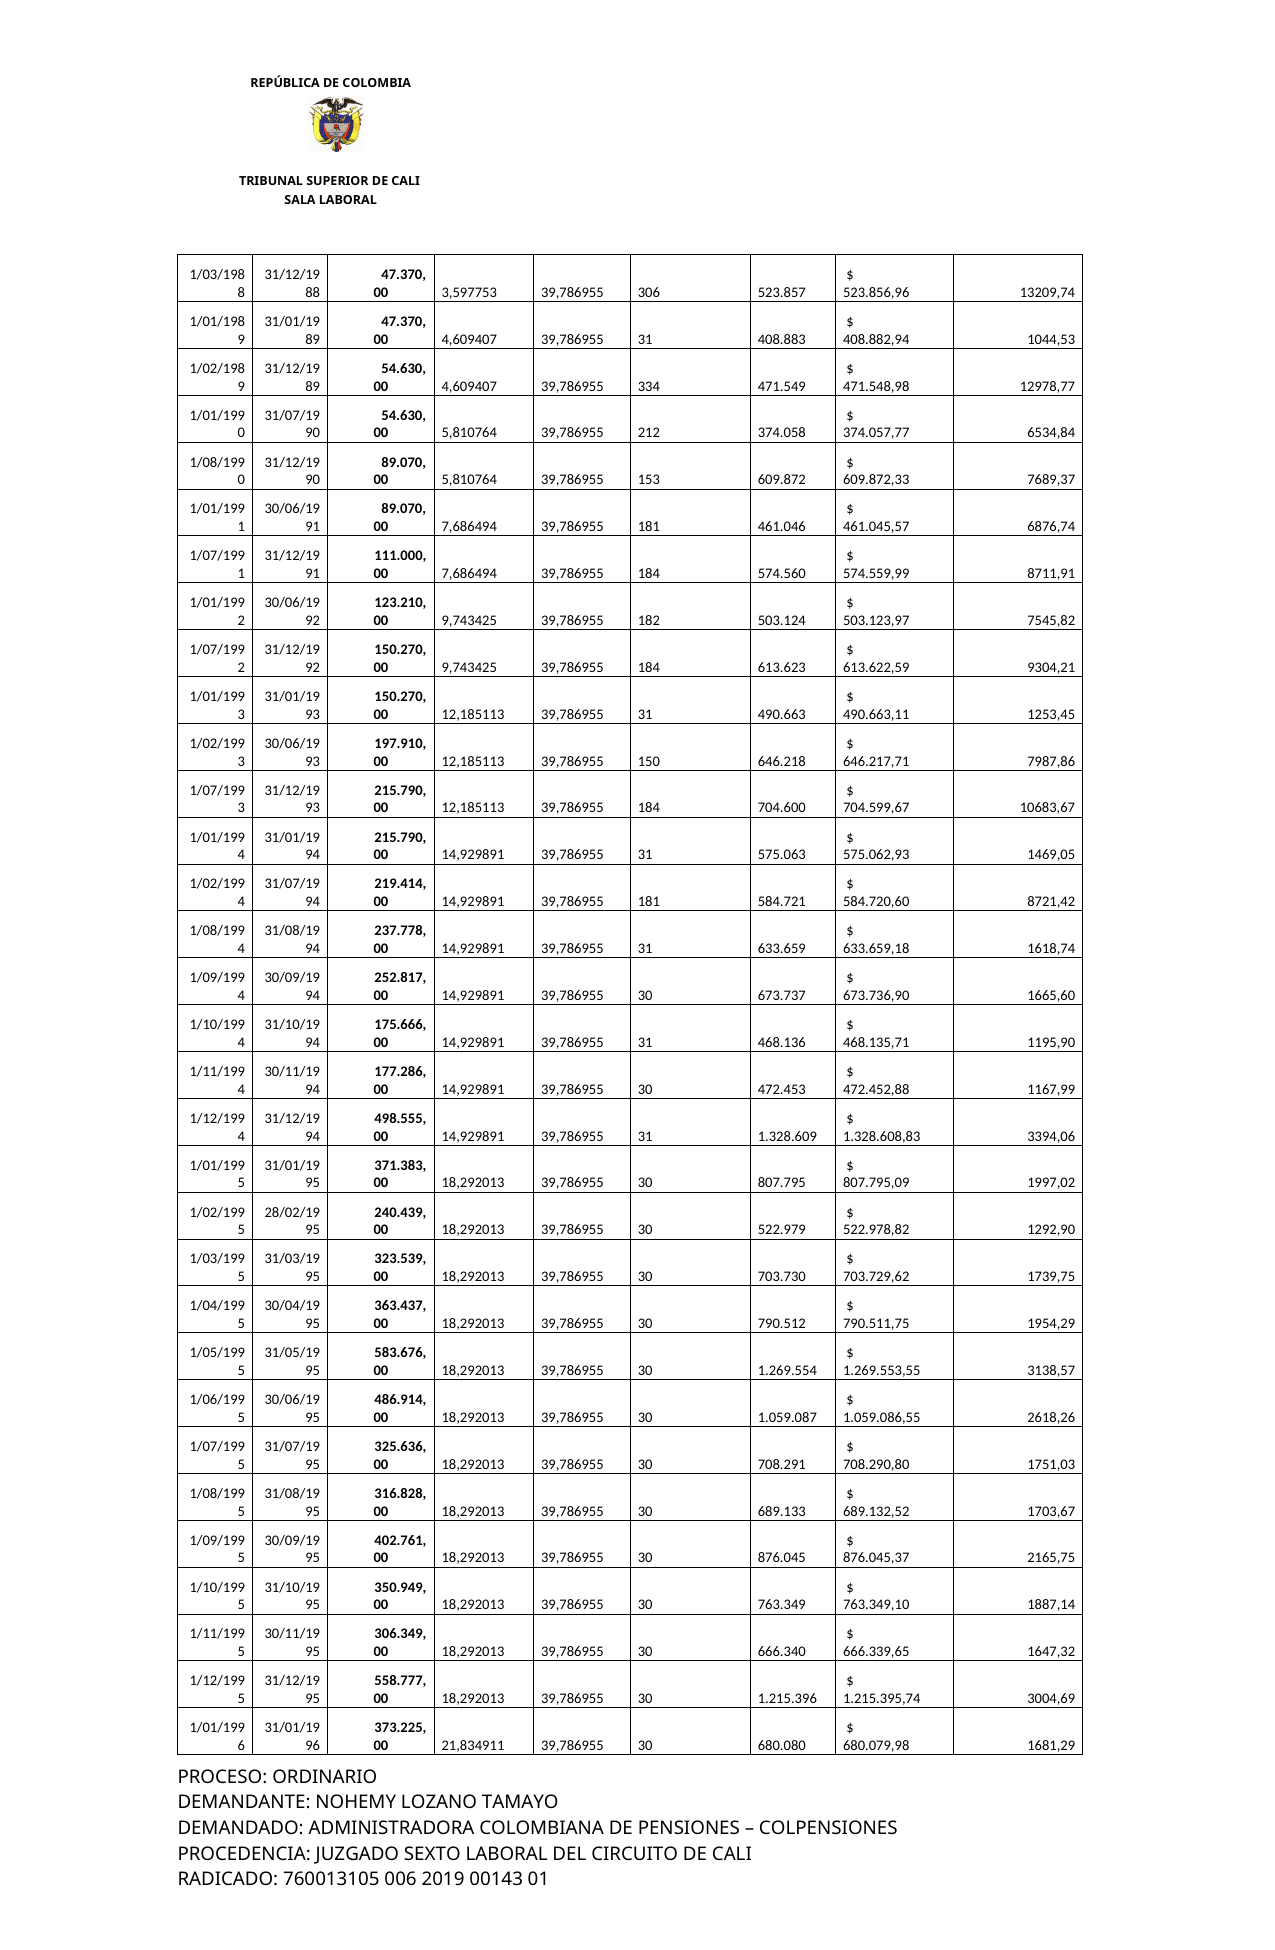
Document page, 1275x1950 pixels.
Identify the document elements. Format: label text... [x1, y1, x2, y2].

table_cell [1083, 1520, 1097, 1567]
table_cell 1292,90 [954, 1193, 1082, 1238]
table_cell [1083, 1004, 1097, 1051]
table_cell [1083, 1567, 1097, 1613]
table_cell 252.817,00 [328, 958, 434, 1004]
table_cell 39,786955 [534, 958, 630, 1004]
table_cell 12,185113 [435, 724, 533, 770]
table_cell 39,786955 [534, 1005, 630, 1051]
table_cell 5,810764 [435, 443, 533, 488]
table_cell 503.124 [751, 583, 835, 629]
table_cell 30/11/1995 [253, 1615, 327, 1660]
table_cell 468.136 [751, 1005, 835, 1051]
table_cell 6534,84 [954, 396, 1082, 442]
table_cell [1083, 817, 1097, 863]
table_cell 111.000,00 [328, 536, 434, 582]
table_cell 31 [631, 1099, 750, 1145]
table_cell 39,786955 [534, 1193, 630, 1238]
table_cell 30 [631, 1333, 750, 1379]
table_cell $ 1.328.608,83 [836, 1099, 953, 1145]
table_cell 3138,57 [954, 1333, 1082, 1379]
table_cell 1.328.609 [751, 1099, 835, 1145]
table_cell 30 [631, 958, 750, 1004]
table_cell 39,786955 [534, 490, 630, 535]
table_cell 31 [631, 677, 750, 723]
table_cell 184 [631, 536, 750, 582]
table_cell 523.857 [751, 255, 835, 301]
table_cell 39,786955 [534, 1380, 630, 1426]
table_cell 31 [631, 1005, 750, 1051]
table_cell [1083, 1051, 1097, 1098]
table_cell 31/07/1994 [253, 865, 327, 910]
table_cell $ 461.045,57 [836, 490, 953, 535]
table_cell $ 646.217,71 [836, 724, 953, 770]
table_cell 1751,03 [954, 1427, 1082, 1473]
table_cell 30/06/1993 [253, 724, 327, 770]
table_cell $ 575.062,93 [836, 818, 953, 863]
table_cell $ 704.599,67 [836, 771, 953, 817]
table_cell [1083, 676, 1097, 723]
table_cell 1/01/1989 [178, 302, 252, 348]
table_cell [1083, 1473, 1097, 1520]
table_cell [1083, 1285, 1097, 1332]
table_cell [1083, 395, 1097, 442]
table_cell 7689,37 [954, 443, 1082, 488]
table_cell 12,185113 [435, 771, 533, 817]
table_cell 613.623 [751, 630, 835, 676]
table_cell 182 [631, 583, 750, 629]
table_cell $ 574.559,99 [836, 536, 953, 582]
table_cell 1703,67 [954, 1474, 1082, 1520]
table_cell 1/09/1995 [178, 1521, 252, 1567]
table_cell 30/06/1992 [253, 583, 327, 629]
table_cell 54.630,00 [328, 396, 434, 442]
table_cell 39,786955 [534, 349, 630, 395]
table_cell 31/01/1993 [253, 677, 327, 723]
table_cell [1083, 1707, 1097, 1754]
table_cell 7,686494 [435, 490, 533, 535]
table_cell 10683,67 [954, 771, 1082, 817]
table_cell 1/07/1995 [178, 1427, 252, 1473]
table_cell 1618,74 [954, 911, 1082, 957]
table_cell 1681,29 [954, 1708, 1082, 1754]
table_cell [1083, 770, 1097, 817]
table_cell 39,786955 [534, 1661, 630, 1707]
table_cell 7987,86 [954, 724, 1082, 770]
table_cell 704.600 [751, 771, 835, 817]
table_cell $ 1.269.553,55 [836, 1333, 953, 1379]
table_cell 39,786955 [534, 1333, 630, 1379]
table_cell 31 [631, 911, 750, 957]
table_cell 31/12/1993 [253, 771, 327, 817]
table_cell 14,929891 [435, 1099, 533, 1145]
table_cell 583.676,00 [328, 1333, 434, 1379]
table_cell 1887,14 [954, 1568, 1082, 1613]
table_cell [1083, 1426, 1097, 1473]
table_cell 1/06/1995 [178, 1380, 252, 1426]
table_cell 1/12/1994 [178, 1099, 252, 1145]
table_cell 522.979 [751, 1193, 835, 1238]
table_cell 18,292013 [435, 1193, 533, 1238]
table_cell 1/03/1988 [178, 255, 252, 301]
table_cell $ 613.622,59 [836, 630, 953, 676]
table_cell $ 584.720,60 [836, 865, 953, 910]
table_cell 219.414,00 [328, 865, 434, 910]
table_cell 175.666,00 [328, 1005, 434, 1051]
table_cell 30 [631, 1615, 750, 1660]
table_cell 39,786955 [534, 630, 630, 676]
table_cell 215.790,00 [328, 818, 434, 863]
table_cell 39,786955 [534, 677, 630, 723]
table_cell 18,292013 [435, 1380, 533, 1426]
table_cell 18,292013 [435, 1615, 533, 1660]
table_cell 1/12/1995 [178, 1661, 252, 1707]
table_cell 13209,74 [954, 255, 1082, 301]
table_cell $ 708.290,80 [836, 1427, 953, 1473]
table_cell 374.058 [751, 396, 835, 442]
table_cell 39,786955 [534, 1708, 630, 1754]
table_cell 490.663 [751, 677, 835, 723]
table_cell 1/08/1995 [178, 1474, 252, 1520]
table_cell 197.910,00 [328, 724, 434, 770]
table_cell 325.636,00 [328, 1427, 434, 1473]
table_cell 1.269.554 [751, 1333, 835, 1379]
table_cell 31/10/1995 [253, 1568, 327, 1613]
table_cell 39,786955 [534, 724, 630, 770]
table_cell 47.370,00 [328, 255, 434, 301]
table_cell 39,786955 [534, 771, 630, 817]
table_cell 1/08/1994 [178, 911, 252, 957]
table_cell 181 [631, 865, 750, 910]
table_cell 30 [631, 1521, 750, 1567]
table_cell 30 [631, 1146, 750, 1192]
table_cell [1083, 254, 1097, 301]
table_cell 1997,02 [954, 1146, 1082, 1192]
table_cell $ 1.059.086,55 [836, 1380, 953, 1426]
table_cell 31/08/1995 [253, 1474, 327, 1520]
table_cell 31/01/1995 [253, 1146, 327, 1192]
table_cell 177.286,00 [328, 1052, 434, 1098]
table_cell 31/12/1990 [253, 443, 327, 488]
table_cell 708.291 [751, 1427, 835, 1473]
table_cell 31/01/1994 [253, 818, 327, 863]
table_cell $ 876.045,37 [836, 1521, 953, 1567]
table_cell 21,834911 [435, 1708, 533, 1754]
table_cell 30/09/1994 [253, 958, 327, 1004]
table_cell [1083, 910, 1097, 957]
table_cell [1083, 1145, 1097, 1192]
table_cell 30/04/1995 [253, 1286, 327, 1332]
table_cell 1167,99 [954, 1052, 1082, 1098]
table_cell 31/12/1994 [253, 1099, 327, 1145]
table_cell 212 [631, 396, 750, 442]
table_cell 1/01/1993 [178, 677, 252, 723]
table_cell 876.045 [751, 1521, 835, 1567]
table_cell 39,786955 [534, 396, 630, 442]
table_cell 807.795 [751, 1146, 835, 1192]
table_cell 30/09/1995 [253, 1521, 327, 1567]
table_cell 18,292013 [435, 1286, 533, 1332]
table_cell 184 [631, 771, 750, 817]
table_cell [1083, 442, 1097, 488]
table_cell 39,786955 [534, 1427, 630, 1473]
table_cell 1/07/1991 [178, 536, 252, 582]
table_cell [1083, 348, 1097, 395]
table_cell 7545,82 [954, 583, 1082, 629]
table_cell 150 [631, 724, 750, 770]
table_cell 18,292013 [435, 1661, 533, 1707]
table_cell 4,609407 [435, 349, 533, 395]
table_cell $ 490.663,11 [836, 677, 953, 723]
table_cell 1954,29 [954, 1286, 1082, 1332]
table_cell 316.828,00 [328, 1474, 434, 1520]
table_cell 1044,53 [954, 302, 1082, 348]
table_cell 609.872 [751, 443, 835, 488]
table_cell $ 1.215.395,74 [836, 1661, 953, 1707]
table_cell [1083, 1660, 1097, 1707]
table_cell 471.549 [751, 349, 835, 395]
table_cell [1083, 1239, 1097, 1285]
table_cell $ 666.339,65 [836, 1615, 953, 1660]
table_cell 373.225,00 [328, 1708, 434, 1754]
table_cell 30 [631, 1286, 750, 1332]
table_cell 8711,91 [954, 536, 1082, 582]
table_cell 31 [631, 302, 750, 348]
table_cell 39,786955 [534, 302, 630, 348]
table_cell $ 609.872,33 [836, 443, 953, 488]
table_cell 18,292013 [435, 1568, 533, 1613]
table_cell [1083, 957, 1097, 1004]
table_cell 1/01/1996 [178, 1708, 252, 1754]
table_cell 12,185113 [435, 677, 533, 723]
table_cell 31/12/1995 [253, 1661, 327, 1707]
table_cell 39,786955 [534, 1474, 630, 1520]
table_cell 54.630,00 [328, 349, 434, 395]
table_cell 150.270,00 [328, 677, 434, 723]
table_cell [1083, 582, 1097, 629]
table_cell 1/01/1994 [178, 818, 252, 863]
table_cell [1083, 489, 1097, 535]
table_cell 39,786955 [534, 583, 630, 629]
picture [308, 96, 365, 153]
table_cell 1739,75 [954, 1240, 1082, 1285]
table_cell 31/12/1988 [253, 255, 327, 301]
table_cell 31/03/1995 [253, 1240, 327, 1285]
table_cell 39,786955 [534, 1099, 630, 1145]
table_cell 18,292013 [435, 1333, 533, 1379]
table_cell 666.340 [751, 1615, 835, 1660]
table_cell 30 [631, 1568, 750, 1613]
table_cell $ 471.548,98 [836, 349, 953, 395]
table_cell 184 [631, 630, 750, 676]
table_cell $ 807.795,09 [836, 1146, 953, 1192]
table_cell $ 468.135,71 [836, 1005, 953, 1051]
table_cell [1083, 1332, 1097, 1379]
table_cell [1083, 629, 1097, 676]
table_cell [1083, 301, 1097, 348]
table_cell 306.349,00 [328, 1615, 434, 1660]
table_cell 31/12/1992 [253, 630, 327, 676]
table_cell $ 763.349,10 [836, 1568, 953, 1613]
table_cell 39,786955 [534, 818, 630, 863]
table_cell 1.059.087 [751, 1380, 835, 1426]
table_cell 1/01/1992 [178, 583, 252, 629]
table_cell 1/02/1995 [178, 1193, 252, 1238]
table_cell 2165,75 [954, 1521, 1082, 1567]
table_cell 1/01/1990 [178, 396, 252, 442]
table_cell 575.063 [751, 818, 835, 863]
table_cell 306 [631, 255, 750, 301]
table_cell 1/07/1993 [178, 771, 252, 817]
table_cell 39,786955 [534, 1568, 630, 1613]
table_cell 1/07/1992 [178, 630, 252, 676]
table_cell 680.080 [751, 1708, 835, 1754]
table_cell 1/10/1994 [178, 1005, 252, 1051]
table_cell 30 [631, 1193, 750, 1238]
table_cell $ 790.511,75 [836, 1286, 953, 1332]
table_cell $ 374.057,77 [836, 396, 953, 442]
table_cell 1/02/1989 [178, 349, 252, 395]
table_cell $ 523.856,96 [836, 255, 953, 301]
table_cell 1/09/1994 [178, 958, 252, 1004]
table_cell 30/06/1991 [253, 490, 327, 535]
table_cell 1/08/1990 [178, 443, 252, 488]
table_cell $ 472.452,88 [836, 1052, 953, 1098]
table_cell 1253,45 [954, 677, 1082, 723]
table_cell 31 [631, 818, 750, 863]
table_cell 472.453 [751, 1052, 835, 1098]
table_cell 1/11/1994 [178, 1052, 252, 1098]
table_cell 8721,42 [954, 865, 1082, 910]
table_cell 9,743425 [435, 630, 533, 676]
table_cell $ 522.978,82 [836, 1193, 953, 1238]
table_cell $ 673.736,90 [836, 958, 953, 1004]
table_cell [1083, 723, 1097, 770]
table_cell 39,786955 [534, 255, 630, 301]
table_cell 237.778,00 [328, 911, 434, 957]
table_cell 461.046 [751, 490, 835, 535]
table_cell 790.512 [751, 1286, 835, 1332]
table_cell 240.439,00 [328, 1193, 434, 1238]
table_cell $ 689.132,52 [836, 1474, 953, 1520]
table_cell 408.883 [751, 302, 835, 348]
table_cell 3394,06 [954, 1099, 1082, 1145]
table_cell 31/07/1990 [253, 396, 327, 442]
table_cell 334 [631, 349, 750, 395]
table_cell 39,786955 [534, 1240, 630, 1285]
table_cell 1647,32 [954, 1615, 1082, 1660]
table_cell 371.383,00 [328, 1146, 434, 1192]
table_cell 1/11/1995 [178, 1615, 252, 1660]
table_cell 14,929891 [435, 1005, 533, 1051]
table_cell 18,292013 [435, 1146, 533, 1192]
table_cell 28/02/1995 [253, 1193, 327, 1238]
table_cell 703.730 [751, 1240, 835, 1285]
table_cell 498.555,00 [328, 1099, 434, 1145]
table_cell 30 [631, 1708, 750, 1754]
table_cell 31/12/1989 [253, 349, 327, 395]
table_cell [1083, 1379, 1097, 1426]
table_cell 47.370,00 [328, 302, 434, 348]
table_cell 646.218 [751, 724, 835, 770]
table_cell 30/11/1994 [253, 1052, 327, 1098]
table_cell 31/05/1995 [253, 1333, 327, 1379]
table_cell 4,609407 [435, 302, 533, 348]
table_cell [1083, 1192, 1097, 1238]
table_cell 1/10/1995 [178, 1568, 252, 1613]
table_cell 1/01/1991 [178, 490, 252, 535]
table_cell 2618,26 [954, 1380, 1082, 1426]
table_cell 323.539,00 [328, 1240, 434, 1285]
table_cell 30 [631, 1427, 750, 1473]
table_cell 30 [631, 1380, 750, 1426]
table_cell 39,786955 [534, 865, 630, 910]
table_cell 31/07/1995 [253, 1427, 327, 1473]
table_cell 1/02/1993 [178, 724, 252, 770]
table_cell 5,810764 [435, 396, 533, 442]
table_cell $ 408.882,94 [836, 302, 953, 348]
table_cell 39,786955 [534, 1146, 630, 1192]
table_cell 39,786955 [534, 1052, 630, 1098]
table_cell 18,292013 [435, 1427, 533, 1473]
table_cell 1469,05 [954, 818, 1082, 863]
table_cell 39,786955 [534, 1615, 630, 1660]
table_cell 574.560 [751, 536, 835, 582]
table_cell 39,786955 [534, 911, 630, 957]
table_cell [1083, 864, 1097, 910]
table_cell 1/03/1995 [178, 1240, 252, 1285]
table_cell 1665,60 [954, 958, 1082, 1004]
table_cell [1083, 535, 1097, 582]
table_cell 12978,77 [954, 349, 1082, 395]
table_cell 363.437,00 [328, 1286, 434, 1332]
table_cell 30 [631, 1474, 750, 1520]
table_cell 558.777,00 [328, 1661, 434, 1707]
table_cell 14,929891 [435, 911, 533, 957]
table_cell 689.133 [751, 1474, 835, 1520]
table_cell 30 [631, 1240, 750, 1285]
table_cell 39,786955 [534, 1286, 630, 1332]
table_cell 39,786955 [534, 536, 630, 582]
table_cell 14,929891 [435, 865, 533, 910]
table_cell 7,686494 [435, 536, 533, 582]
table_cell 1.215.396 [751, 1661, 835, 1707]
table_cell 3,597753 [435, 255, 533, 301]
table_cell 31/01/1989 [253, 302, 327, 348]
table_cell 673.737 [751, 958, 835, 1004]
table_cell 9,743425 [435, 583, 533, 629]
table_cell 30/06/1995 [253, 1380, 327, 1426]
table_cell 150.270,00 [328, 630, 434, 676]
table_cell 486.914,00 [328, 1380, 434, 1426]
table_cell 31/12/1991 [253, 536, 327, 582]
table_cell 123.210,00 [328, 583, 434, 629]
table_cell 9304,21 [954, 630, 1082, 676]
table_cell $ 680.079,98 [836, 1708, 953, 1754]
table_cell 584.721 [751, 865, 835, 910]
table_cell 3004,69 [954, 1661, 1082, 1707]
table_cell 402.761,00 [328, 1521, 434, 1567]
table_cell 1/04/1995 [178, 1286, 252, 1332]
table_cell 181 [631, 490, 750, 535]
table_cell 31/10/1994 [253, 1005, 327, 1051]
table_cell $ 703.729,62 [836, 1240, 953, 1285]
table_cell 30 [631, 1661, 750, 1707]
table_cell 763.349 [751, 1568, 835, 1613]
table_cell 1195,90 [954, 1005, 1082, 1051]
table_cell 30 [631, 1052, 750, 1098]
table_cell 215.790,00 [328, 771, 434, 817]
table_cell [1083, 1098, 1097, 1145]
table_cell [1083, 1614, 1097, 1660]
table_cell 350.949,00 [328, 1568, 434, 1613]
table_cell $ 633.659,18 [836, 911, 953, 957]
table_cell $ 503.123,97 [836, 583, 953, 629]
table_cell 633.659 [751, 911, 835, 957]
table_cell 31/08/1994 [253, 911, 327, 957]
table_cell 1/05/1995 [178, 1333, 252, 1379]
table_cell 18,292013 [435, 1240, 533, 1285]
table_cell 89.070,00 [328, 490, 434, 535]
table_cell 153 [631, 443, 750, 488]
table_cell 14,929891 [435, 818, 533, 863]
table_cell 18,292013 [435, 1474, 533, 1520]
table_cell 14,929891 [435, 1052, 533, 1098]
table_cell 1/01/1995 [178, 1146, 252, 1192]
table_cell 1/02/1994 [178, 865, 252, 910]
table_cell 14,929891 [435, 958, 533, 1004]
table_cell 39,786955 [534, 1521, 630, 1567]
table_cell 39,786955 [534, 443, 630, 488]
table_cell 6876,74 [954, 490, 1082, 535]
table_cell 31/01/1996 [253, 1708, 327, 1754]
table_cell 89.070,00 [328, 443, 434, 488]
table_cell 18,292013 [435, 1521, 533, 1567]
